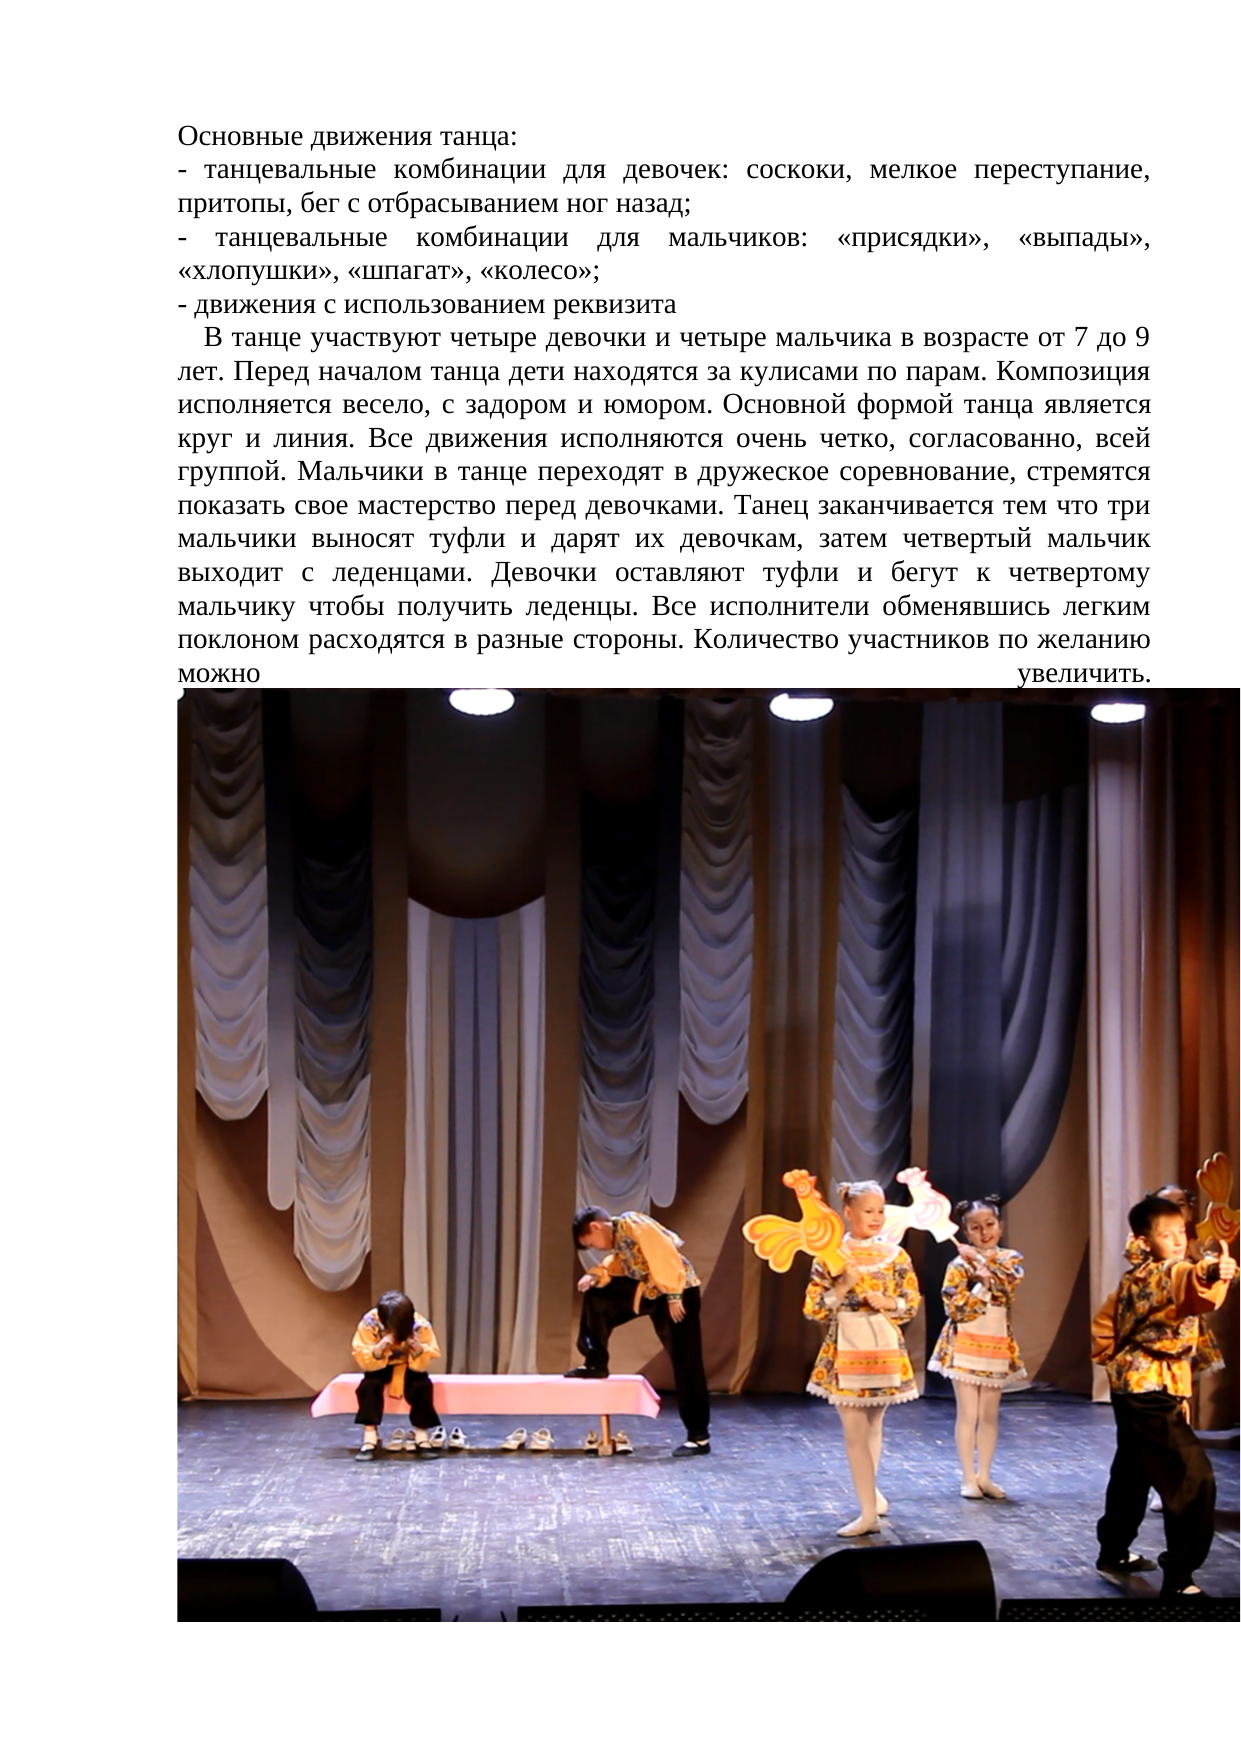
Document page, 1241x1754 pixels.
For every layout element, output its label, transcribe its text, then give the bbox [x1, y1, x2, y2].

text - танцевальные комбинации для мальчиков: «присядки», «выпады», «хлопушки», «шпагат», «колесо»; [177, 219, 1152, 286]
text В танце участвуют четыре девочки и четыре мальчика в возрасте от 7 до 9 лет. Перед началом танца дети находятся за кулисами по парам. Композиция исполняется весело, с задором и юмором. Основной формой танца является круг и линия. Все движения исполняются очень четко, согласованно, всей группой. Мальчики в танце переходят в дружеское соревнование, стремятся показать свое мастерство перед девочками. Танец заканчивается тем что три мальчики выносят туфли и дарят их девочкам, затем четвертый мальчик выходит с леденцами. Девочки оставляют туфли и бегут к четвертому мальчику чтобы получить леденцы. Все исполнители обменявшись легким поклоном расходятся в разные стороны. Количество участников по желанию можно увеличить. [177, 319, 1152, 688]
text Основные движения танца: [177, 118, 1152, 152]
text - танцевальные комбинации для девочек: соскоки, мелкое переступание, притопы, бег с отбрасыванием ног назад; [177, 152, 1152, 219]
text - движения с использованием реквизита [177, 286, 1152, 319]
picture [177, 688, 1241, 1622]
